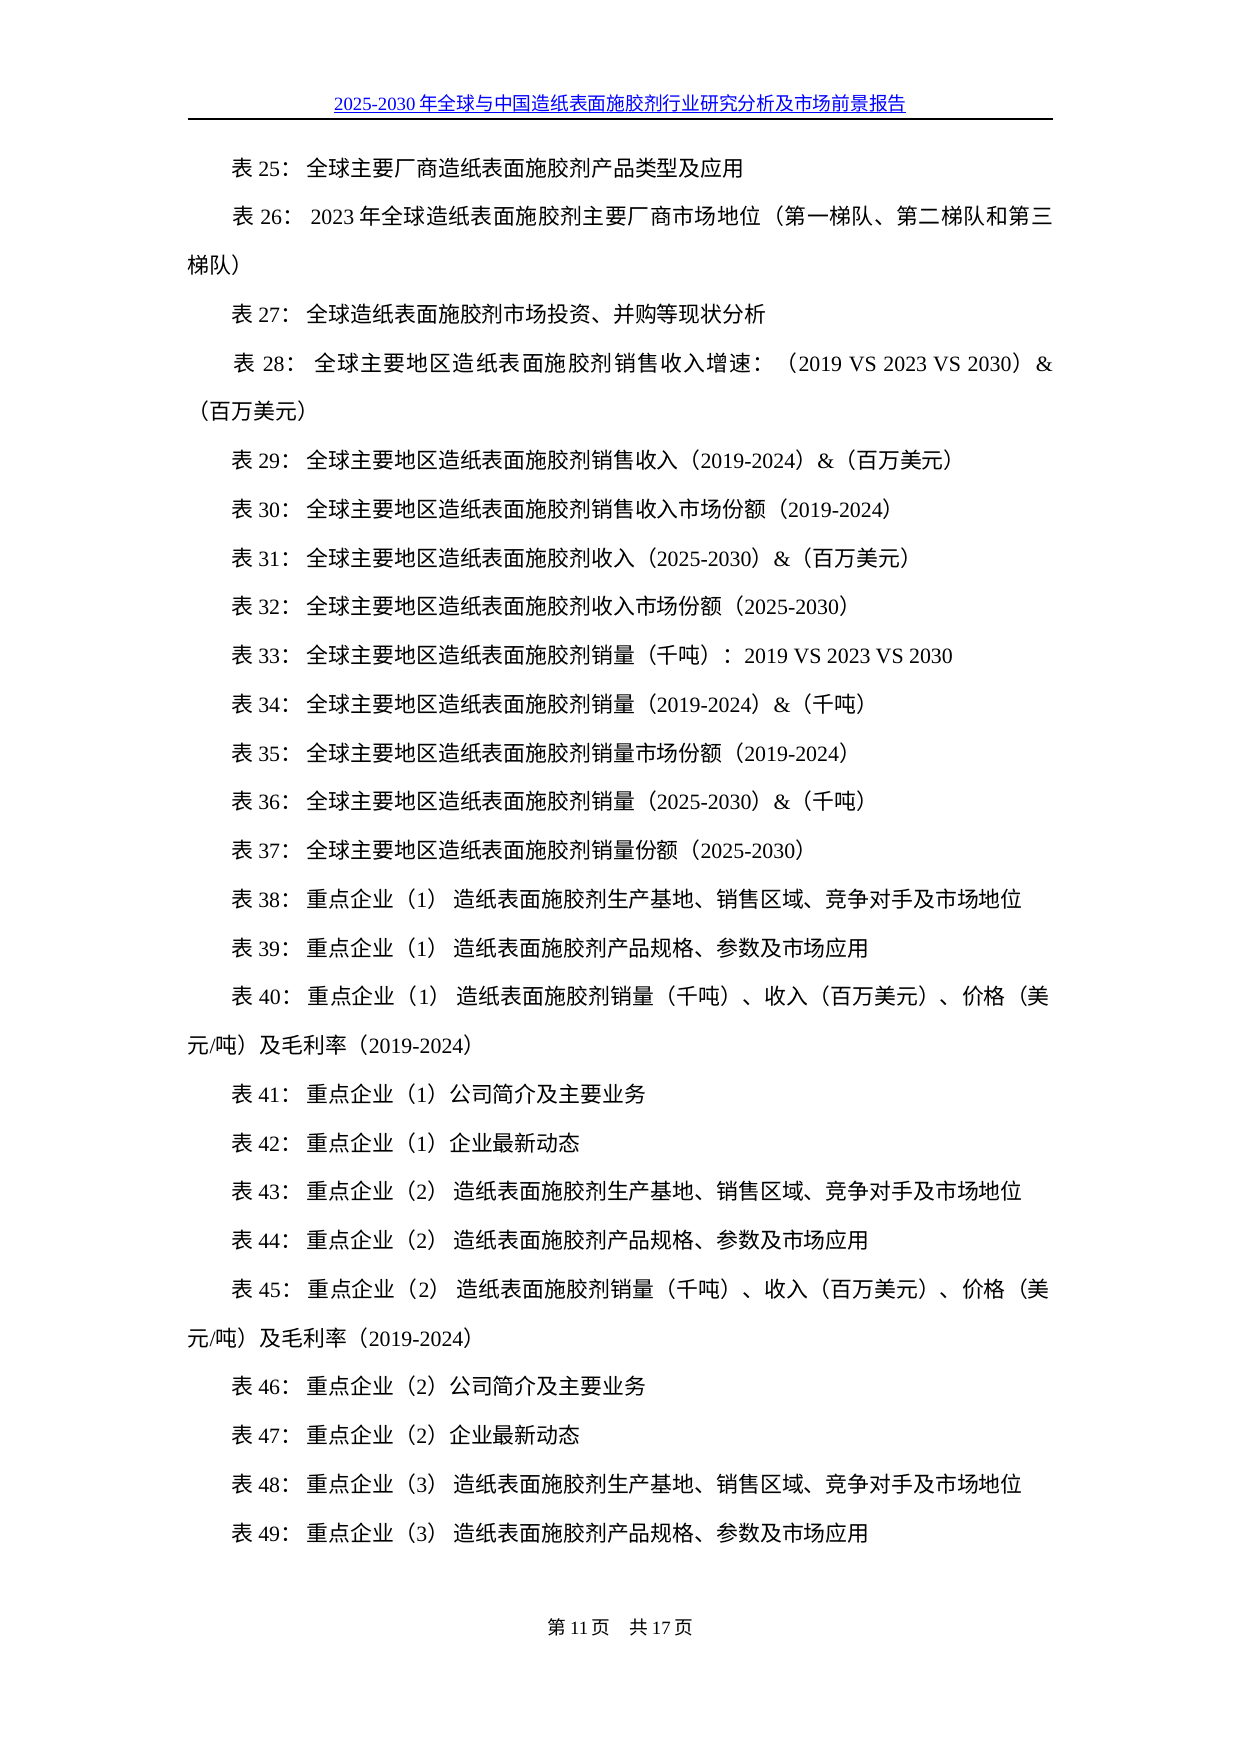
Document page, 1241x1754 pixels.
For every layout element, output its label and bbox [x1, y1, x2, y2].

text [187, 150, 1053, 1548]
